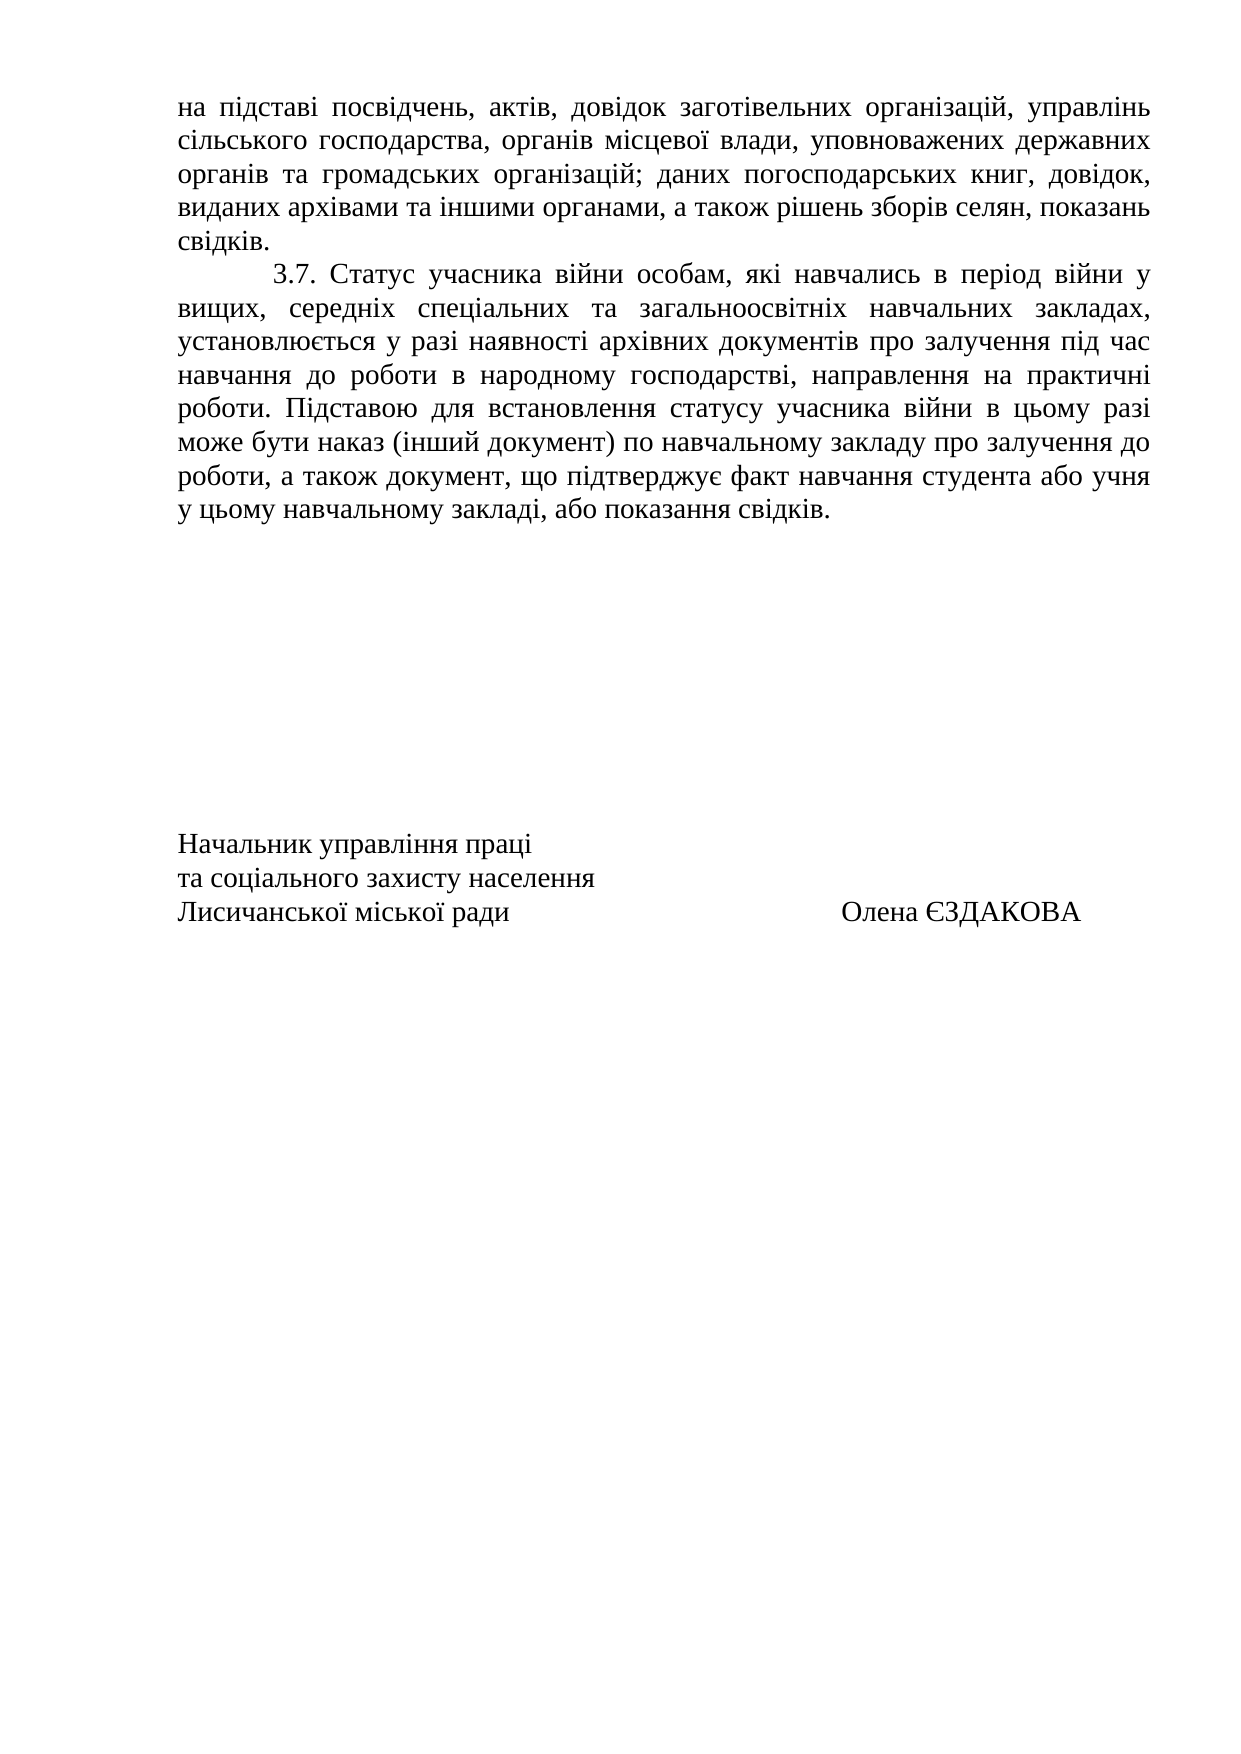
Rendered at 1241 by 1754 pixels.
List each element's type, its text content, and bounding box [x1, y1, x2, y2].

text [177, 89, 1152, 256]
text та соціального захисту населення [177, 860, 1152, 894]
text Лисичанської міської ради Олена ЄЗДАКОВА [177, 894, 1152, 927]
text Начальник управління праці [177, 827, 1152, 860]
text 3.7. Статус учасника війни особам, які навчались в період війни у вищих, середніх спеціальних та загальноосвітніх навчальних закладах, установлюється у разі наявності архівних документів про залучення під час навчання до роботи в народному господарстві, направлення на практичні роботи. Підставою для встановлення статусу учасника війни в цьому разі може бути наказ (інший документ) по навчальному закладу про залучення до роботи, а також документ, що підтверджує факт навчання студента або учня у цьому навчальному закладі, або показання свідків. [177, 256, 1152, 525]
